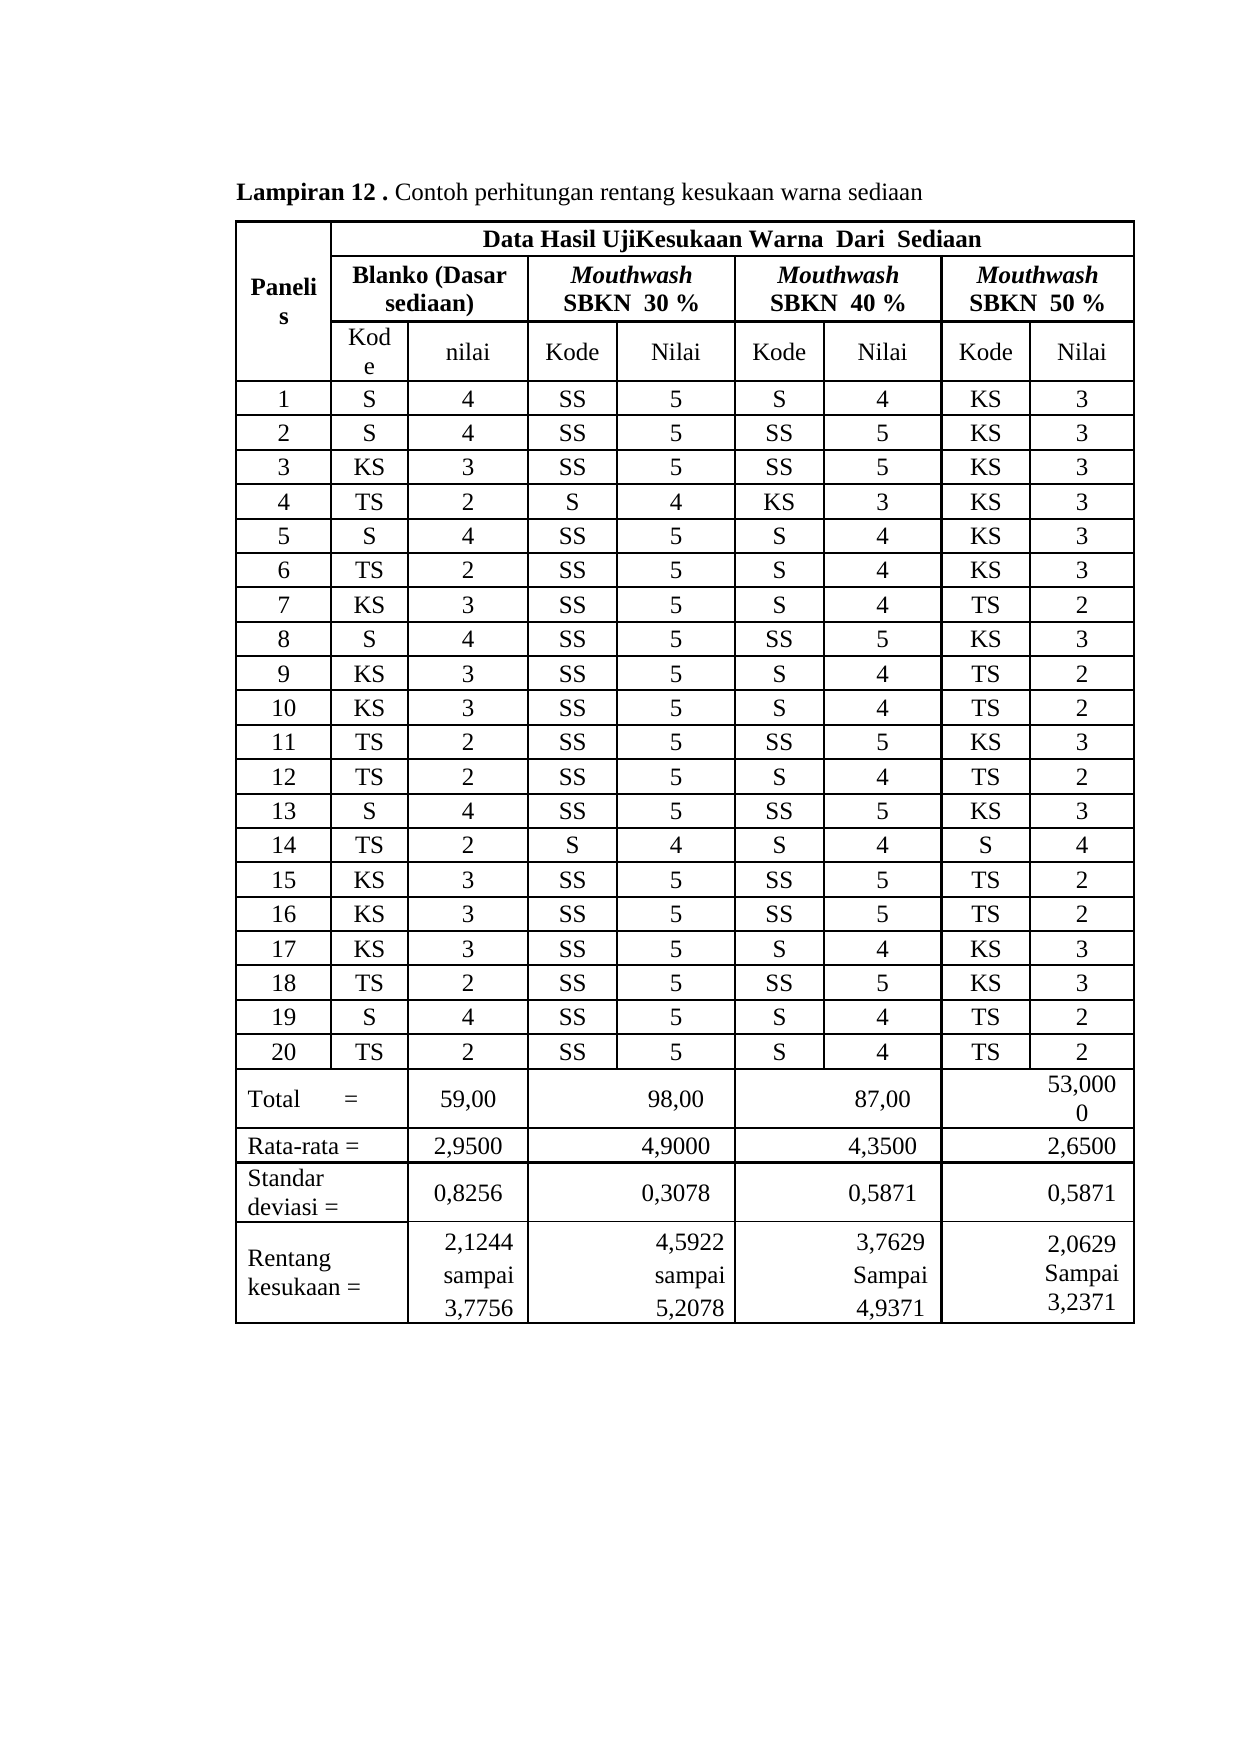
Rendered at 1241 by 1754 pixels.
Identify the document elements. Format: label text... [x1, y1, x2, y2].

table_cell KS [943, 451, 1029, 483]
table_cell KS [332, 657, 407, 689]
table_cell 2 [1031, 898, 1133, 930]
table_cell 3 [1031, 485, 1133, 517]
table_cell SS [529, 932, 616, 964]
table_cell TS [943, 760, 1029, 792]
table_cell [529, 1222, 617, 1322]
table_cell 4 [825, 1001, 940, 1033]
table_cell SS [529, 863, 616, 896]
table_cell S [736, 760, 823, 792]
table_cell 4,3500 [824, 1129, 940, 1161]
table_cell KS [943, 382, 1029, 414]
table_cell Kode [332, 323, 407, 380]
table_cell 53,0000 [1030, 1070, 1133, 1127]
table_cell 5 [825, 966, 940, 999]
table_cell 18 [237, 966, 330, 999]
table_cell 3 [1031, 795, 1133, 827]
table_cell SS [529, 726, 616, 758]
table_cell SS [736, 863, 823, 896]
table_cell SS [529, 520, 616, 552]
table_cell 4 [825, 657, 940, 689]
table_cell S [332, 1001, 407, 1033]
table_cell 3 [1031, 726, 1133, 758]
table_cell 4 [825, 382, 940, 414]
table_cell 5 [618, 932, 734, 964]
table_cell 3 [409, 863, 527, 896]
table_cell 7 [237, 588, 330, 621]
table_cell SS [736, 898, 823, 930]
table_cell 5 [618, 898, 734, 930]
table_cell 4 [409, 795, 527, 827]
table_cell SS [736, 623, 823, 655]
table_cell TS [332, 1035, 407, 1067]
table_cell TS [943, 1001, 1029, 1033]
table_cell 5 [825, 416, 940, 449]
table_cell KS [332, 863, 407, 896]
table_cell 5 [618, 760, 734, 792]
table_cell 2,9500 [409, 1129, 527, 1161]
table_cell 2 [409, 966, 527, 999]
table_cell 4 [825, 691, 940, 724]
table_cell SS [529, 966, 616, 999]
table_cell [529, 1164, 617, 1221]
table_cell 2 [1031, 657, 1133, 689]
table_cell 2 [409, 1035, 527, 1067]
table_cell 16 [237, 898, 330, 930]
table_cell 4 [409, 623, 527, 655]
table_cell S [736, 382, 823, 414]
table_cell TS [332, 554, 407, 586]
table_cell TS [332, 726, 407, 758]
table_cell SS [529, 795, 616, 827]
table_cell S [736, 520, 823, 552]
table_cell 3 [1031, 966, 1133, 999]
table_cell 0,8256 [409, 1164, 527, 1221]
table_cell 3 [1031, 623, 1133, 655]
table_cell SS [529, 554, 616, 586]
table_cell S [943, 829, 1029, 861]
table_cell 4 [409, 416, 527, 449]
table_header Panelis [237, 223, 330, 380]
table_cell 0,5871 [824, 1164, 940, 1221]
table_cell 3 [409, 898, 527, 930]
table_cell 2 [1031, 760, 1133, 792]
table_cell S [736, 829, 823, 861]
table_cell 9 [237, 657, 330, 689]
table_cell SS [736, 795, 823, 827]
table_cell S [332, 416, 407, 449]
table_cell 4 [825, 932, 940, 964]
table_cell 5 [825, 451, 940, 483]
table_cell 2 [1031, 691, 1133, 724]
table_cell SS [736, 416, 823, 449]
table_cell [943, 1222, 1030, 1322]
table_cell 2 [409, 485, 527, 517]
table_cell 2,0629 Sampai 3,2371 [1030, 1222, 1133, 1322]
table_cell 5 [618, 382, 734, 414]
table_cell 10 [237, 691, 330, 724]
table_cell 5 [618, 451, 734, 483]
table_cell 87,00 [824, 1070, 940, 1127]
table_cell 0,5871 [1030, 1164, 1133, 1221]
table_cell 3 [1031, 554, 1133, 586]
table_cell [943, 1129, 1030, 1161]
table_cell KS [332, 451, 407, 483]
table_cell Kode [736, 323, 823, 380]
table_cell 13 [237, 795, 330, 827]
table_cell Mouthwash SBKN 30 % [529, 257, 734, 320]
table_cell 0,3078 [617, 1164, 734, 1221]
table_cell KS [943, 966, 1029, 999]
table_cell 5 [825, 863, 940, 896]
table_cell TS [332, 966, 407, 999]
table_cell 3 [1031, 416, 1133, 449]
table_cell 4 [825, 1035, 940, 1067]
table_cell 20 [237, 1035, 330, 1067]
table_cell [736, 1129, 823, 1161]
table_cell 5 [618, 657, 734, 689]
table_cell SS [529, 691, 616, 724]
table_cell S [332, 795, 407, 827]
table_cell SS [529, 451, 616, 483]
table_cell [529, 1129, 617, 1161]
table_cell 11 [237, 726, 330, 758]
table_cell SS [529, 898, 616, 930]
table_cell 4 [1031, 829, 1133, 861]
table_cell TS [332, 760, 407, 792]
table_cell 3 [1031, 520, 1133, 552]
table_cell KS [943, 520, 1029, 552]
table_cell [943, 1164, 1030, 1221]
table_cell 4,9000 [617, 1129, 734, 1161]
table_cell 6 [237, 554, 330, 586]
table_cell 8 [237, 623, 330, 655]
table_cell 2 [409, 726, 527, 758]
table_cell Mouthwash SBKN 50 % [943, 257, 1133, 320]
table_cell 4 [618, 829, 734, 861]
table_cell 5 [618, 554, 734, 586]
table_cell 5 [618, 520, 734, 552]
table_cell 3 [409, 657, 527, 689]
table_cell SS [529, 588, 616, 621]
table_cell Rata-rata = [237, 1129, 407, 1161]
table_cell KS [943, 932, 1029, 964]
table_cell TS [943, 898, 1029, 930]
table_cell SS [529, 623, 616, 655]
table_cell 2 [409, 829, 527, 861]
table_cell 4 [825, 588, 940, 621]
table_cell 5 [618, 966, 734, 999]
table_cell 5 [618, 416, 734, 449]
table_cell [736, 1164, 823, 1221]
table_cell 3 [409, 691, 527, 724]
table_cell Blanko (Dasar sediaan) [332, 257, 527, 320]
table_cell 5 [825, 726, 940, 758]
table_cell TS [943, 863, 1029, 896]
table_cell 2 [1031, 588, 1133, 621]
table_cell SS [736, 451, 823, 483]
table_cell S [529, 485, 616, 517]
table_cell 59,00 [409, 1070, 527, 1127]
table_cell 3 [409, 451, 527, 483]
table_cell Rentang kesukaan = [237, 1223, 407, 1322]
table_cell 5 [618, 691, 734, 724]
table_cell 4 [825, 520, 940, 552]
table_cell nilai [409, 323, 527, 380]
table_cell S [736, 1001, 823, 1033]
table_cell 19 [237, 1001, 330, 1033]
table_cell TS [943, 657, 1029, 689]
table_cell TS [943, 691, 1029, 724]
table_cell 4 [825, 760, 940, 792]
table_cell 4 [409, 382, 527, 414]
table_cell 1 [237, 382, 330, 414]
table_cell SS [529, 657, 616, 689]
table_cell [736, 1222, 823, 1322]
table_cell 2 [1031, 1001, 1133, 1033]
table_cell [736, 1070, 823, 1127]
table_cell Nilai [618, 323, 734, 380]
table_cell KS [943, 554, 1029, 586]
table_cell KS [332, 898, 407, 930]
table_cell SS [736, 966, 823, 999]
table_cell 12 [237, 760, 330, 792]
table_cell 2 [237, 416, 330, 449]
table_cell KS [943, 623, 1029, 655]
table_cell 3 [1031, 382, 1133, 414]
table_cell [409, 1222, 527, 1322]
table_cell 3 [1031, 932, 1133, 964]
table_cell KS [943, 485, 1029, 517]
table_cell 5 [618, 588, 734, 621]
table_cell 4 [237, 485, 330, 517]
table_cell Kode [529, 323, 616, 380]
table_cell S [332, 623, 407, 655]
table_cell 4 [409, 1001, 527, 1033]
table_cell 3 [409, 932, 527, 964]
table_cell SS [529, 760, 616, 792]
table_cell Nilai [825, 323, 940, 380]
table_cell 4 [409, 520, 527, 552]
table_cell 3 [825, 485, 940, 517]
table_cell 2 [1031, 863, 1133, 896]
table_cell 5 [618, 863, 734, 896]
table_cell S [736, 588, 823, 621]
table_cell 2,6500 [1030, 1129, 1133, 1161]
table_cell Kode [943, 323, 1029, 380]
table_cell 5 [237, 520, 330, 552]
table_cell TS [332, 485, 407, 517]
table_cell 2 [409, 554, 527, 586]
table_cell SS [529, 382, 616, 414]
table_cell [943, 1070, 1030, 1127]
table_cell TS [332, 829, 407, 861]
table_cell 3 [409, 588, 527, 621]
table_cell Nilai [1031, 323, 1133, 380]
table_cell 14 [237, 829, 330, 861]
table_cell 4 [825, 554, 940, 586]
table_cell 3 [237, 451, 330, 483]
table_cell S [529, 829, 616, 861]
table_cell 98,00 [617, 1070, 734, 1127]
table_cell KS [332, 691, 407, 724]
table_cell 5 [618, 726, 734, 758]
table_cell S [736, 691, 823, 724]
table_cell KS [943, 416, 1029, 449]
table_cell 15 [237, 863, 330, 896]
table_cell SS [529, 1001, 616, 1033]
table_cell 2 [409, 760, 527, 792]
table_cell S [736, 554, 823, 586]
table_cell 5 [618, 1035, 734, 1067]
table_cell SS [529, 416, 616, 449]
table_cell Standar deviasi = [237, 1164, 407, 1221]
table_header Data Hasil UjiKesukaan Warna Dari Sediaan [332, 223, 1133, 255]
table_cell KS [332, 588, 407, 621]
table_cell 5 [618, 623, 734, 655]
table_cell S [736, 932, 823, 964]
table_cell 2 [1031, 1035, 1133, 1067]
table_cell 5 [825, 898, 940, 930]
table_cell 5 [618, 1001, 734, 1033]
table_cell KS [943, 795, 1029, 827]
table_cell KS [332, 932, 407, 964]
table_cell [617, 1222, 734, 1322]
table_cell S [332, 520, 407, 552]
table_cell [529, 1070, 617, 1127]
table_cell TS [943, 1035, 1029, 1067]
table_cell [824, 1222, 940, 1322]
table_cell 4 [618, 485, 734, 517]
table_cell 5 [618, 795, 734, 827]
table_cell 17 [237, 932, 330, 964]
table_cell 5 [825, 623, 940, 655]
table_cell SS [529, 1035, 616, 1067]
table_cell SS [736, 726, 823, 758]
table_cell S [736, 1035, 823, 1067]
table_cell KS [736, 485, 823, 517]
table_cell S [332, 382, 407, 414]
table_cell 4 [825, 829, 940, 861]
table_cell 5 [825, 795, 940, 827]
table_cell KS [943, 726, 1029, 758]
table_cell Total = [237, 1070, 407, 1127]
table_cell 3 [1031, 451, 1133, 483]
text Lampiran 12 . Contoh perhitungan rentang kesukaan warna sediaan [236, 177, 1063, 206]
table_cell TS [943, 588, 1029, 621]
table_cell S [736, 657, 823, 689]
table_cell Mouthwash SBKN 40 % [736, 257, 940, 320]
